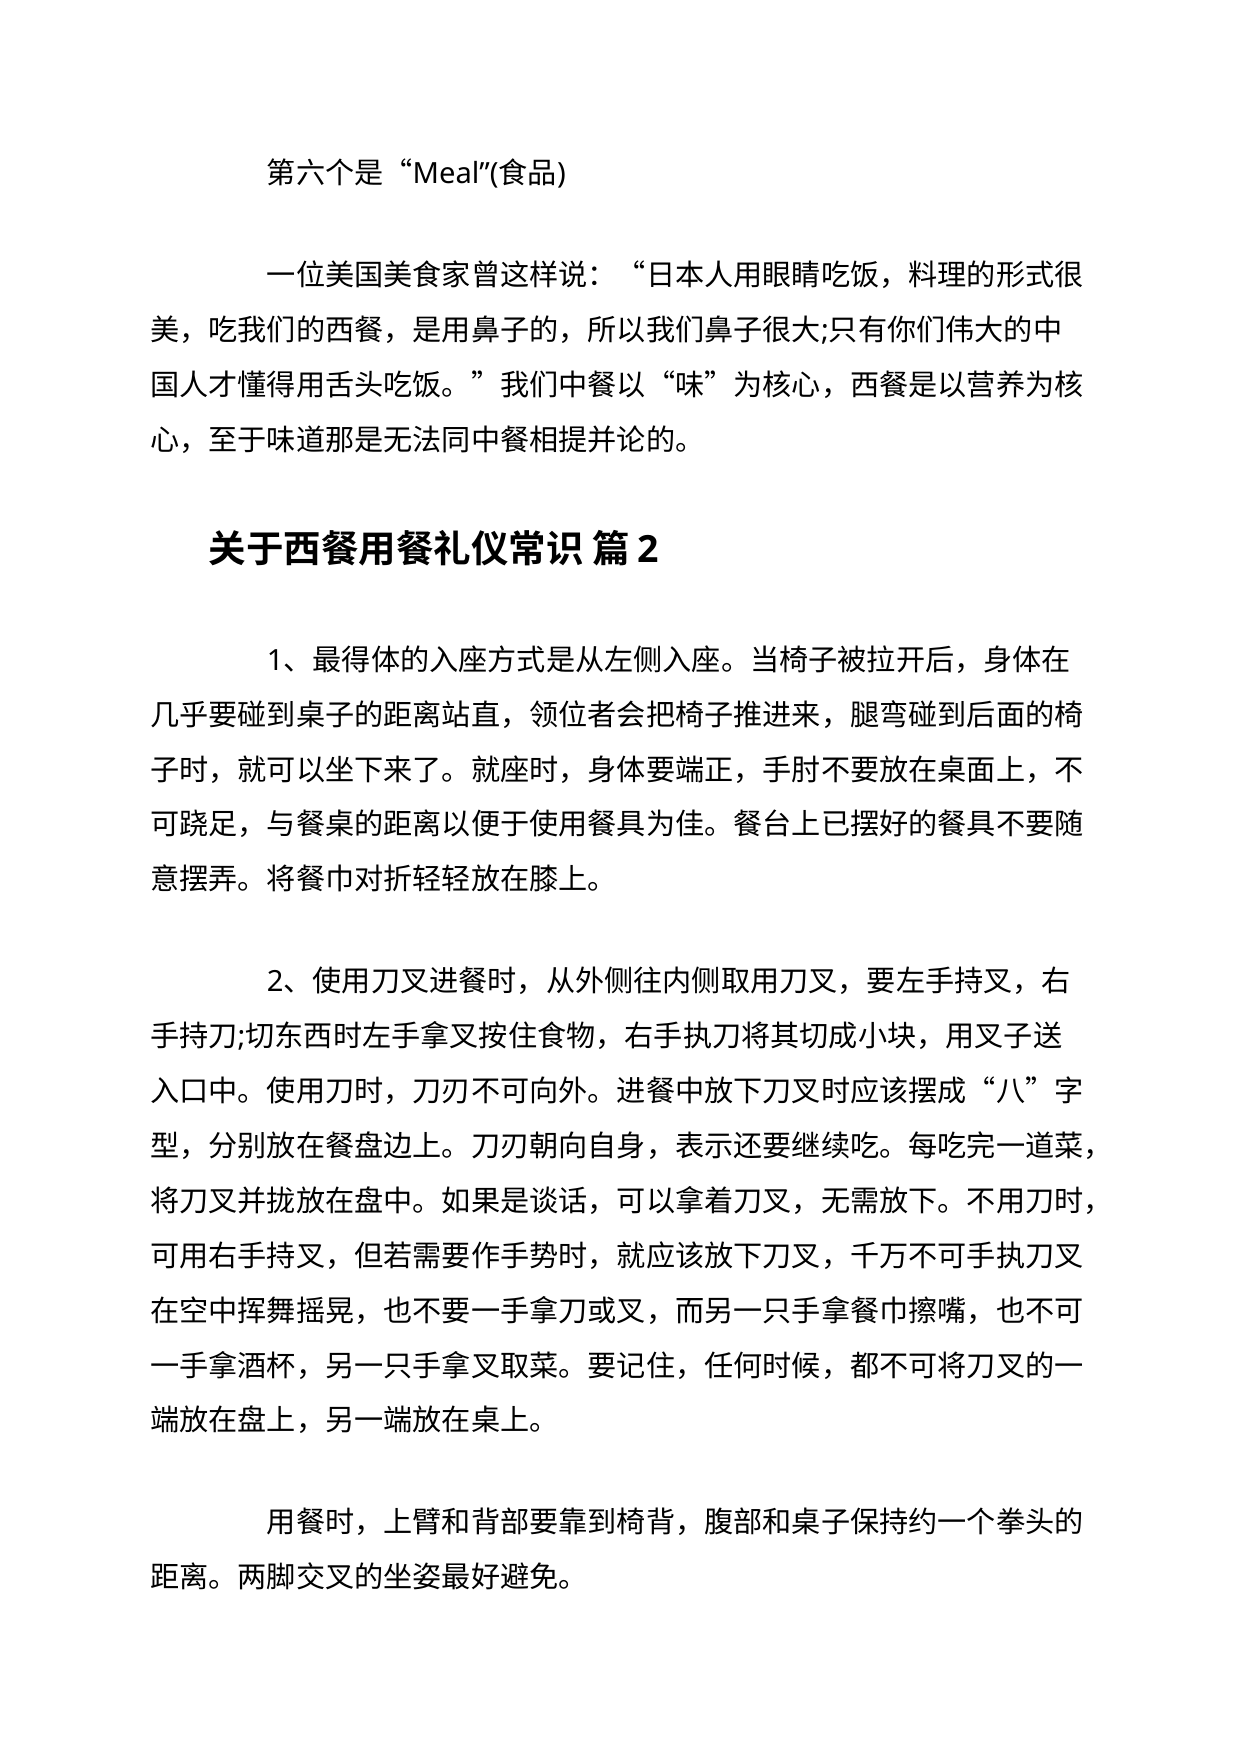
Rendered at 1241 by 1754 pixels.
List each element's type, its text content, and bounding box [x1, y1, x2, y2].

text 用餐时，上臂和背部要靠到椅背，腹部和桌子保持约一个拳头的距离。两脚交叉的坐姿最好避免。 [150, 1499, 1090, 1596]
text 2、使用刀叉进餐时，从外侧往内侧取用刀叉，要左手持叉，右手持刀;切东西时左手拿叉按住食物，右手执刀将其切成小块，用叉子送入口中。使用刀时，刀刃不可向外。进餐中放下刀叉时应该摆成“八”字型，分别放在餐盘边上。刀刃朝向自身，表示还要继续吃。每吃完一道菜，将刀叉并拢放在盘中。如果是谈话，可以拿着刀叉，无需放下。不用刀时，可用右手持叉，但若需要作手势时，就应该放下刀叉，千万不可手执刀叉在空中挥舞摇晃，也不要一手拿刀或叉，而另一只手拿餐巾擦嘴，也不可一手拿酒杯，另一只手拿叉取菜。要记住，任何时候，都不可将刀叉的一端放在盘上，另一端放在桌上。 [150, 958, 1090, 1439]
text 1、最得体的入座方式是从左侧入座。当椅子被拉开后，身体在几乎要碰到桌子的距离站直，领位者会把椅子推进来，腿弯碰到后面的椅子时，就可以坐下来了。就座时，身体要端正，手肘不要放在桌面上，不可跷足，与餐桌的距离以便于使用餐具为佳。餐台上已摆好的餐具不要随意摆弄。将餐巾对折轻轻放在膝上。 [150, 636, 1090, 898]
text 第六个是“Meal”(食品) [150, 150, 1090, 192]
text 一位美国美食家曾这样说：“日本人用眼睛吃饭，料理的形式很美，吃我们的西餐，是用鼻子的，所以我们鼻子很大;只有你们伟大的中国人才懂得用舌头吃饭。”我们中餐以“味”为核心，西餐是以营养为核心，至于味道那是无法同中餐相提并论的。 [150, 252, 1090, 459]
text 关于西餐用餐礼仪常识 篇2 [150, 518, 1090, 573]
